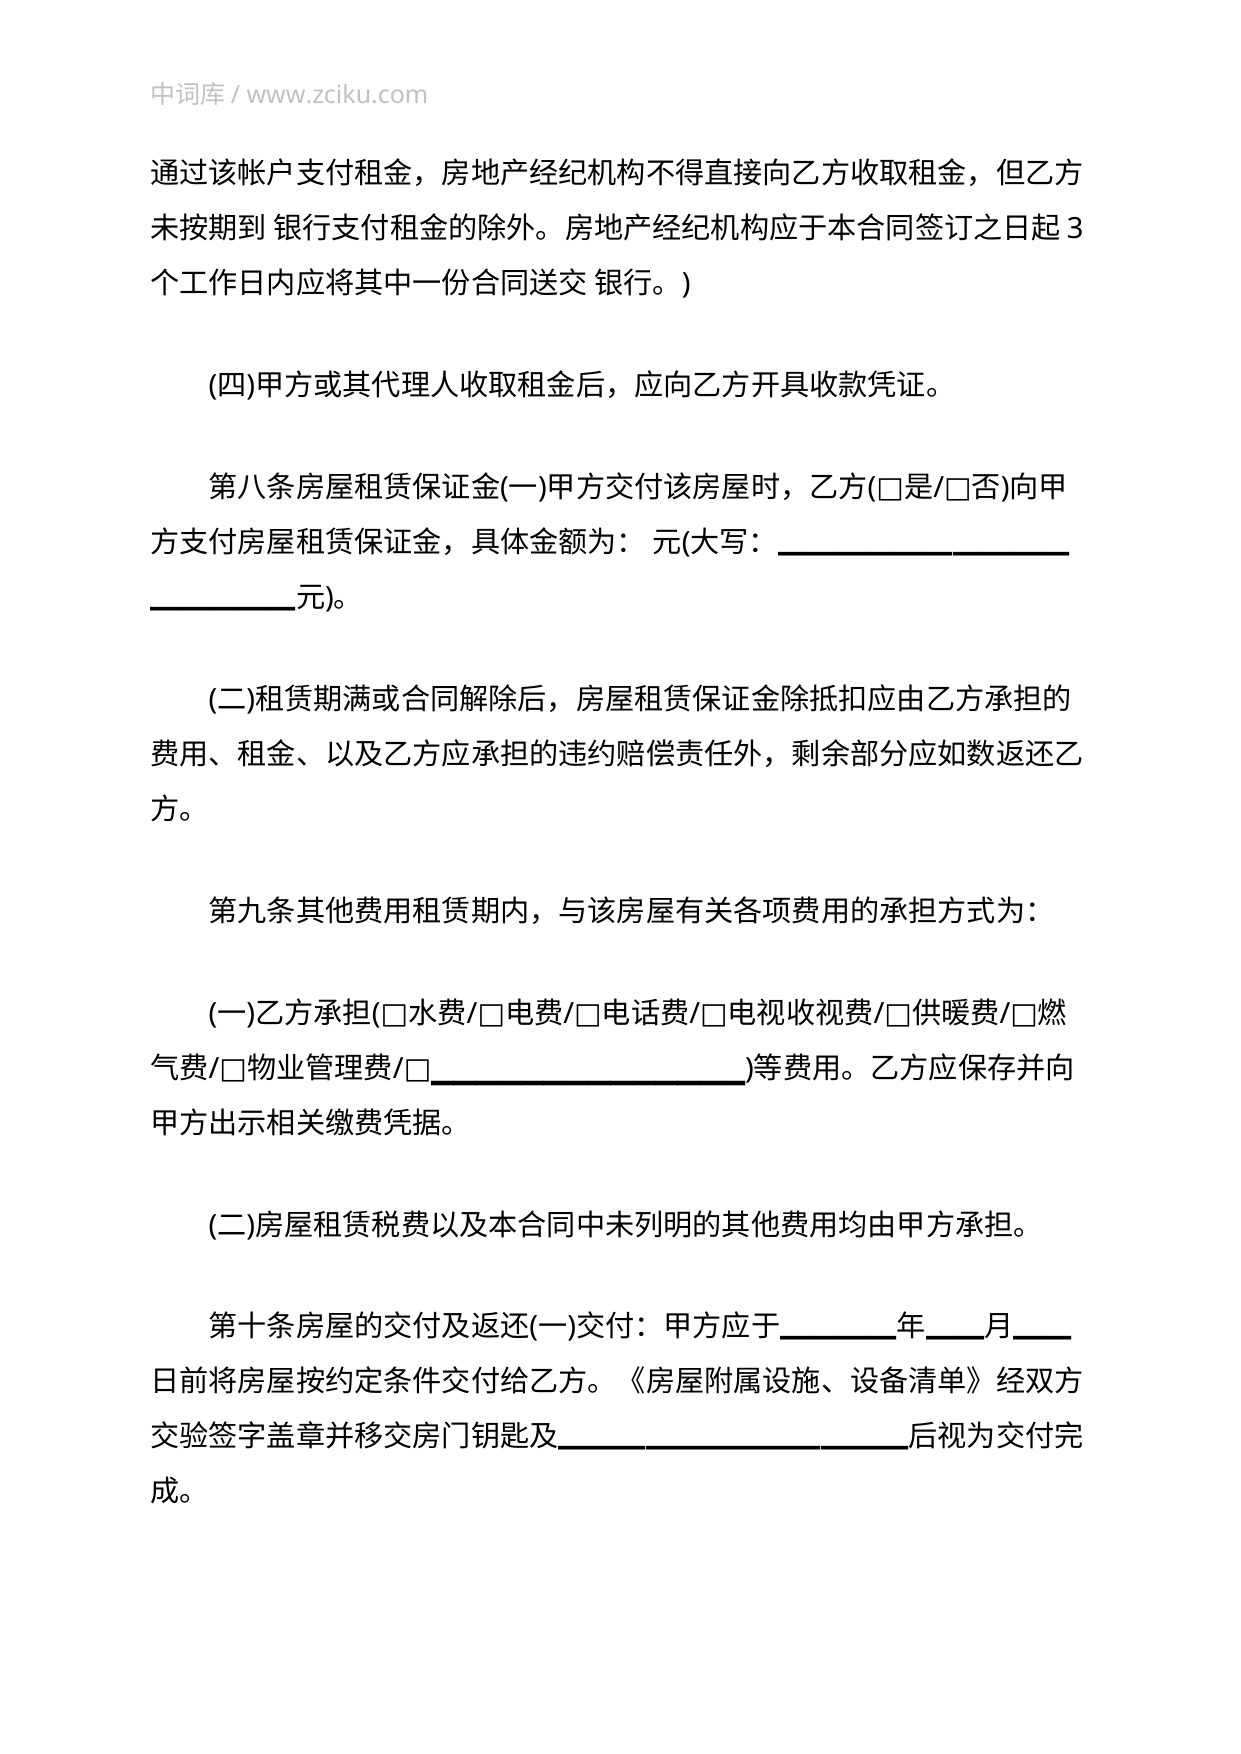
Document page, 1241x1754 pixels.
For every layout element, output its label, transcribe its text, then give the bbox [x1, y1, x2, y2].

text 第十条房屋的交付及返还(一)交付：甲方应于▁▁▁▁年▁▁月▁▁日前将房屋按约定条件交付给乙方。《房屋附属设施、设备清单》经双方交验签字盖章并移交房门钥匙及▁▁▁▁▁▁▁▁▁▁▁▁后视为交付完成。 [150, 1303, 1090, 1510]
text 第九条其他费用租赁期内，与该房屋有关各项费用的承担方式为： [150, 887, 1090, 930]
text (二)房屋租赁税费以及本合同中未列明的其他费用均由甲方承担。 [150, 1201, 1090, 1243]
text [150, 150, 1090, 302]
text (一)乙方承担(□水费/□电费/□电话费/□电视收视费/□供暖费/□燃气费/□物业管理费/□▁▁▁▁▁▁▁▁▁▁▁▁▁▁)等费用。乙方应保存并向甲方出示相关缴费凭据。 [150, 989, 1090, 1142]
text (二)租赁期满或合同解除后，房屋租赁保证金除抵扣应由乙方承担的费用、租金、以及乙方应承担的违约赔偿责任外，剩余部分应如数返还乙方。 [150, 676, 1090, 828]
text 第八条房屋租赁保证金(一)甲方交付该房屋时，乙方(□是/□否)向甲方支付房屋租赁保证金，具体金额为： 元(大写：▁▁▁▁▁▁▁▁▁▁▁▁▁▁▁元)。 [150, 464, 1090, 616]
text (四)甲方或其代理人收取租金后，应向乙方开具收款凭证。 [150, 362, 1090, 404]
